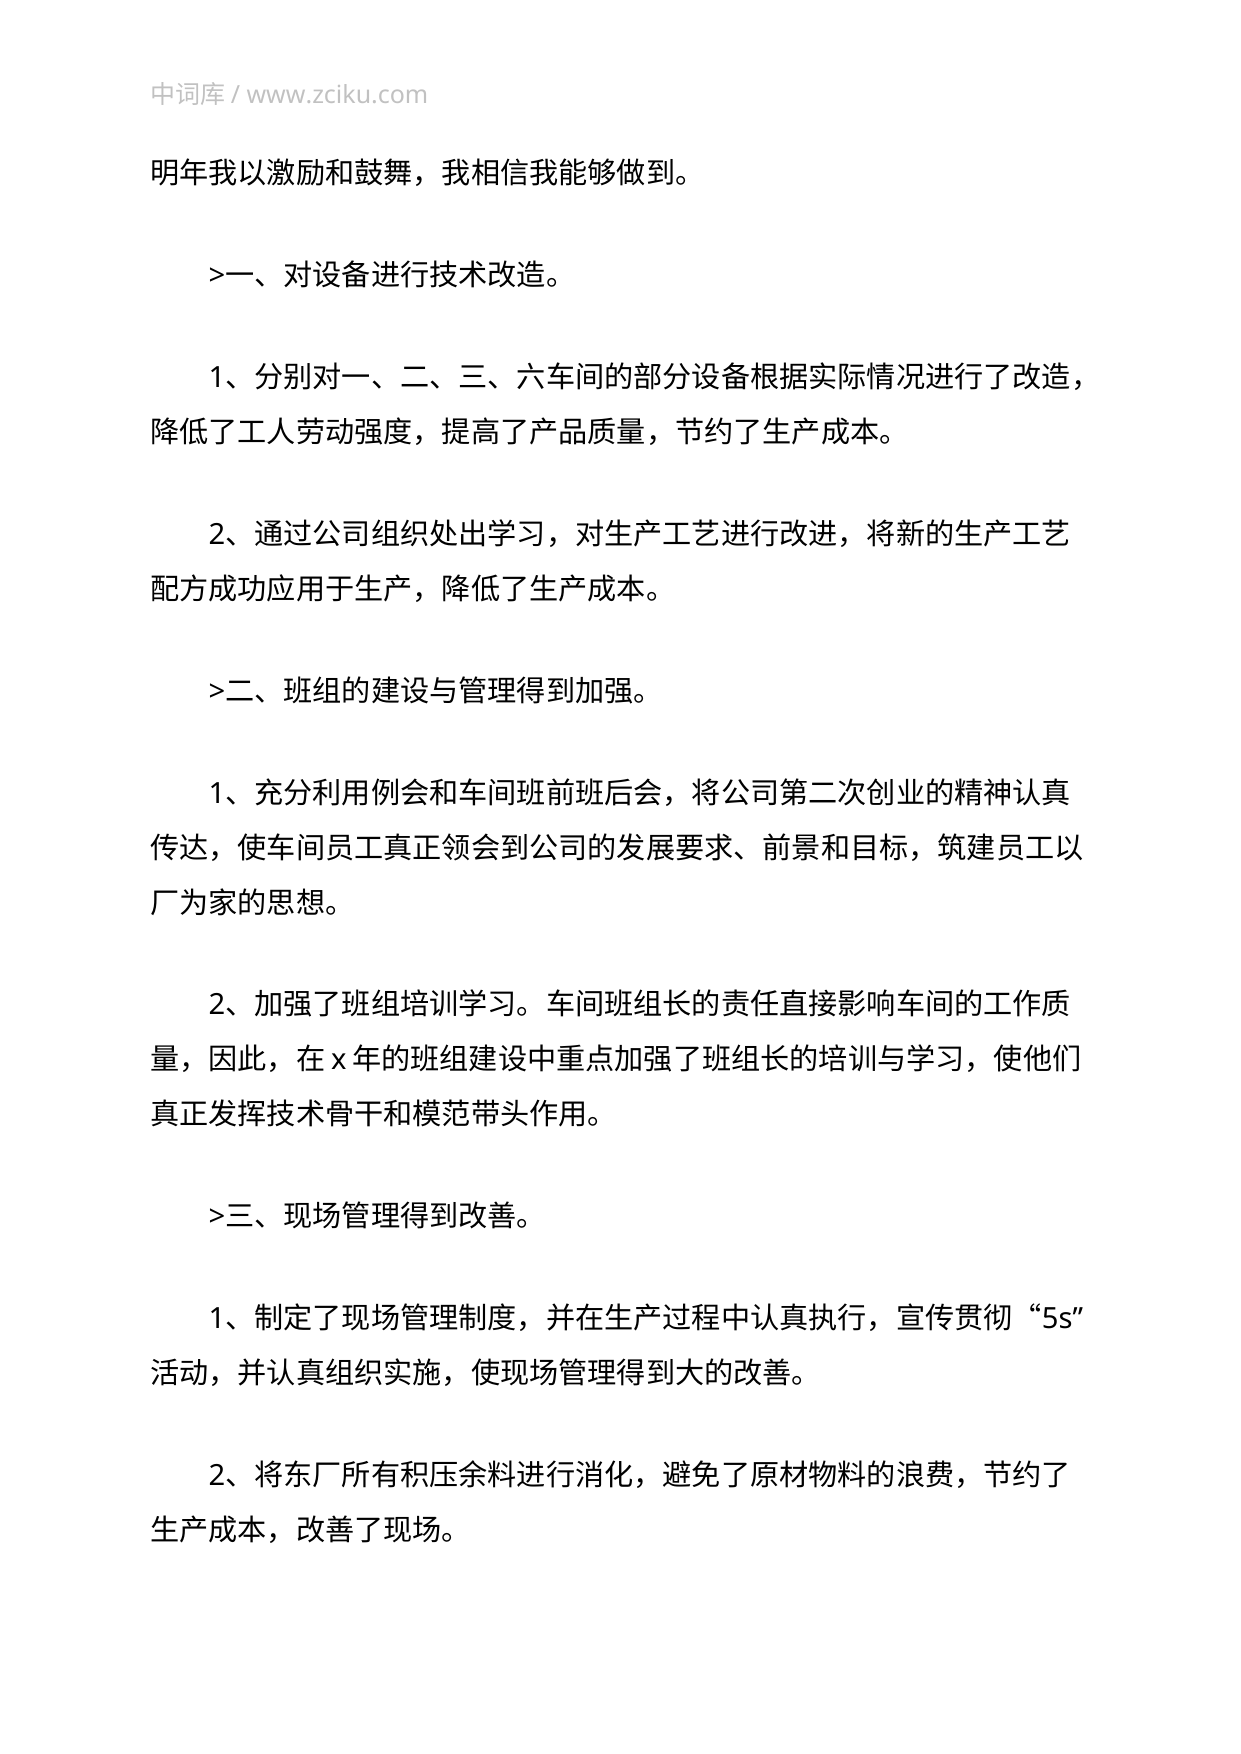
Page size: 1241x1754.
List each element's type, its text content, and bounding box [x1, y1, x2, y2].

text >二、班组的建设与管理得到加强。 [150, 667, 1090, 710]
text 2、通过公司组织处出学习，对生产工艺进行改进，将新的生产工艺配方成功应用于生产，降低了生产成本。 [150, 511, 1090, 608]
text 2、将东厂所有积压余料进行消化，避免了原材物料的浪费，节约了生产成本，改善了现场。 [150, 1451, 1090, 1549]
text 1、分别对一、二、三、六车间的部分设备根据实际情况进行了改造，降低了工人劳动强度，提高了产品质量，节约了生产成本。 [150, 354, 1090, 451]
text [150, 150, 1090, 192]
text 1、充分利用例会和车间班前班后会，将公司第二次创业的精神认真传达，使车间员工真正领会到公司的发展要求、前景和目标，筑建员工以厂为家的思想。 [150, 769, 1090, 921]
text >一、对设备进行技术改造。 [150, 252, 1090, 294]
text 2、加强了班组培训学习。车间班组长的责任直接影响车间的工作质量，因此，在x年的班组建设中重点加强了班组长的培训与学习，使他们真正发挥技术骨干和模范带头作用。 [150, 981, 1090, 1133]
text >三、现场管理得到改善。 [150, 1193, 1090, 1235]
text 1、制定了现场管理制度，并在生产过程中认真执行，宣传贯彻“5s”活动，并认真组织实施，使现场管理得到大的改善。 [150, 1295, 1090, 1392]
